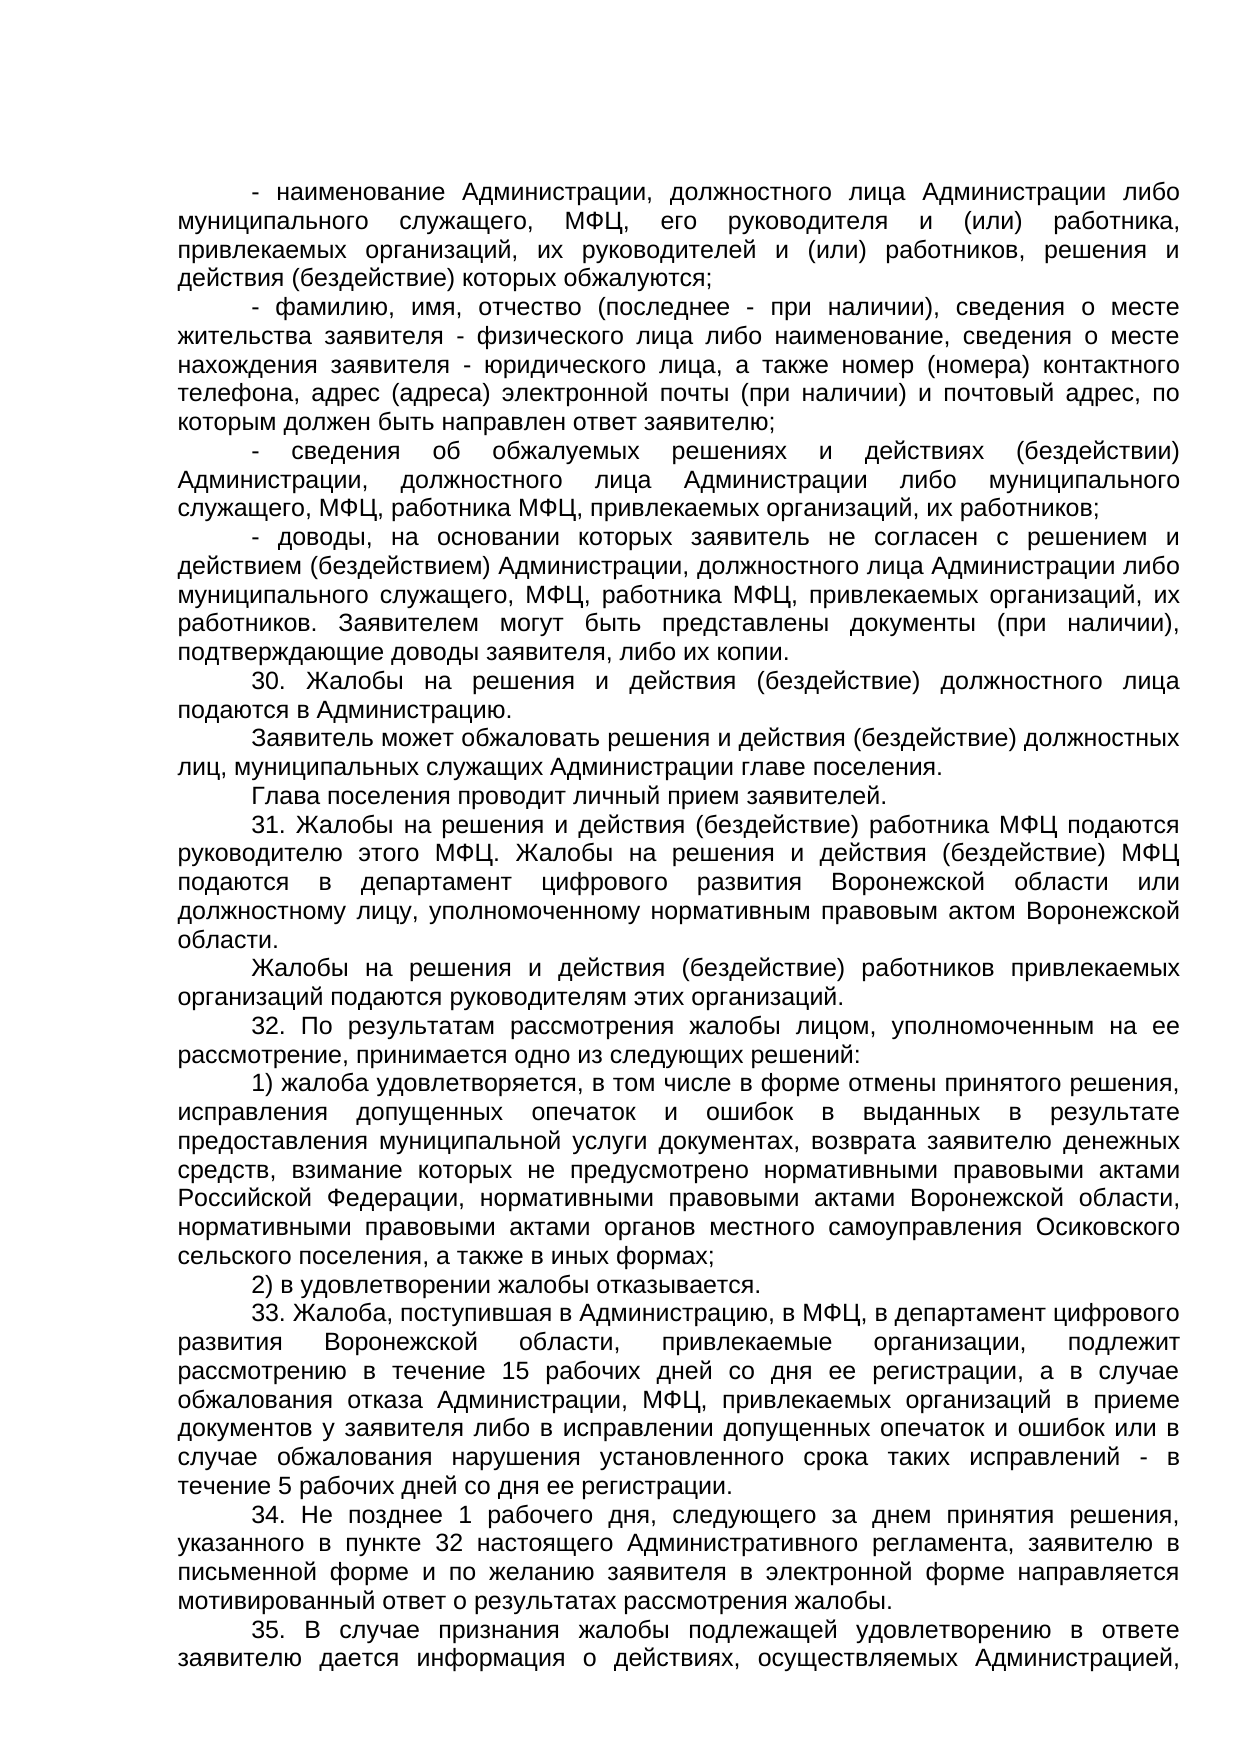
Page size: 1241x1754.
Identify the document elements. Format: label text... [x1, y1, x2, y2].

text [177, 1615, 1181, 1672]
text Глава поселения проводит личный прием заявителей. [177, 781, 1181, 810]
text 2) в удовлетворении жалобы отказывается. [177, 1270, 1181, 1298]
text 34. Не позднее 1 рабочего дня, следующего за днем принятия решения, указанного в пункте 32 настоящего Административного регламента, заявителю в письменной форме и по желанию заявителя в электронной форме направляется мотивированный ответ о результатах рассмотрения жалобы. [177, 1500, 1181, 1615]
text 31. Жалобы на решения и действия (бездействие) работника МФЦ подаются руководителю этого МФЦ. Жалобы на решения и действия (бездействие) МФЦ подаются в департамент цифрового развития Воронежской области или должностному лицу, уполномоченному нормативным правовым актом Воронежской области. [177, 810, 1181, 953]
text - наименование Администрации, должностного лица Администрации либо муниципального служащего, МФЦ, его руководителя и (или) работника, привлекаемых организаций, их руководителей и (или) работников, решения и действия (бездействие) которых обжалуются; [177, 177, 1181, 292]
text 1) жалоба удовлетворяется, в том числе в форме отмены принятого решения, исправления допущенных опечаток и ошибок в выданных в результате предоставления муниципальной услуги документах, возврата заявителю денежных средств, взимание которых не предусмотрено нормативными правовыми актами Российской Федерации, нормативными правовыми актами Воронежской области, нормативными правовыми актами органов местного самоуправления Осиковского сельского поселения, а также в иных формах; [177, 1068, 1181, 1270]
text - фамилию, имя, отчество (последнее - при наличии), сведения о месте жительства заявителя - физического лица либо наименование, сведения о месте нахождения заявителя - юридического лица, а также номер (номера) контактного телефона, адрес (адреса) электронной почты (при наличии) и почтовый адрес, по которым должен быть направлен ответ заявителю; [177, 292, 1181, 436]
text 33. Жалоба, поступившая в Администрацию, в МФЦ, в департамент цифрового развития Воронежской области, привлекаемые организации, подлежит рассмотрению в течение 15 рабочих дней со дня ее регистрации, а в случае обжалования отказа Администрации, МФЦ, привлекаемых организаций в приеме документов у заявителя либо в исправлении допущенных опечаток и ошибок или в случае обжалования нарушения установленного срока таких исправлений - в течение 5 рабочих дней со дня ее регистрации. [177, 1298, 1181, 1500]
text 30. Жалобы на решения и действия (бездействие) должностного лица подаются в Администрацию. [177, 666, 1181, 723]
text - сведения об обжалуемых решениях и действиях (бездействии) Администрации, должностного лица Администрации либо муниципального служащего, МФЦ, работника МФЦ, привлекаемых организаций, их работников; [177, 436, 1181, 522]
text Заявитель может обжаловать решения и действия (бездействие) должностных лиц, муниципальных служащих Администрации главе поселения. [177, 723, 1181, 781]
text - доводы, на основании которых заявитель не согласен с решением и действием (бездействием) Администрации, должностного лица Администрации либо муниципального служащего, МФЦ, работника МФЦ, привлекаемых организаций, их работников. Заявителем могут быть представлены документы (при наличии), подтверждающие доводы заявителя, либо их копии. [177, 522, 1181, 666]
text Жалобы на решения и действия (бездействие) работников привлекаемых организаций подаются руководителям этих организаций. [177, 953, 1181, 1011]
text 32. По результатам рассмотрения жалобы лицом, уполномоченным на ее рассмотрение, принимается одно из следующих решений: [177, 1011, 1181, 1068]
